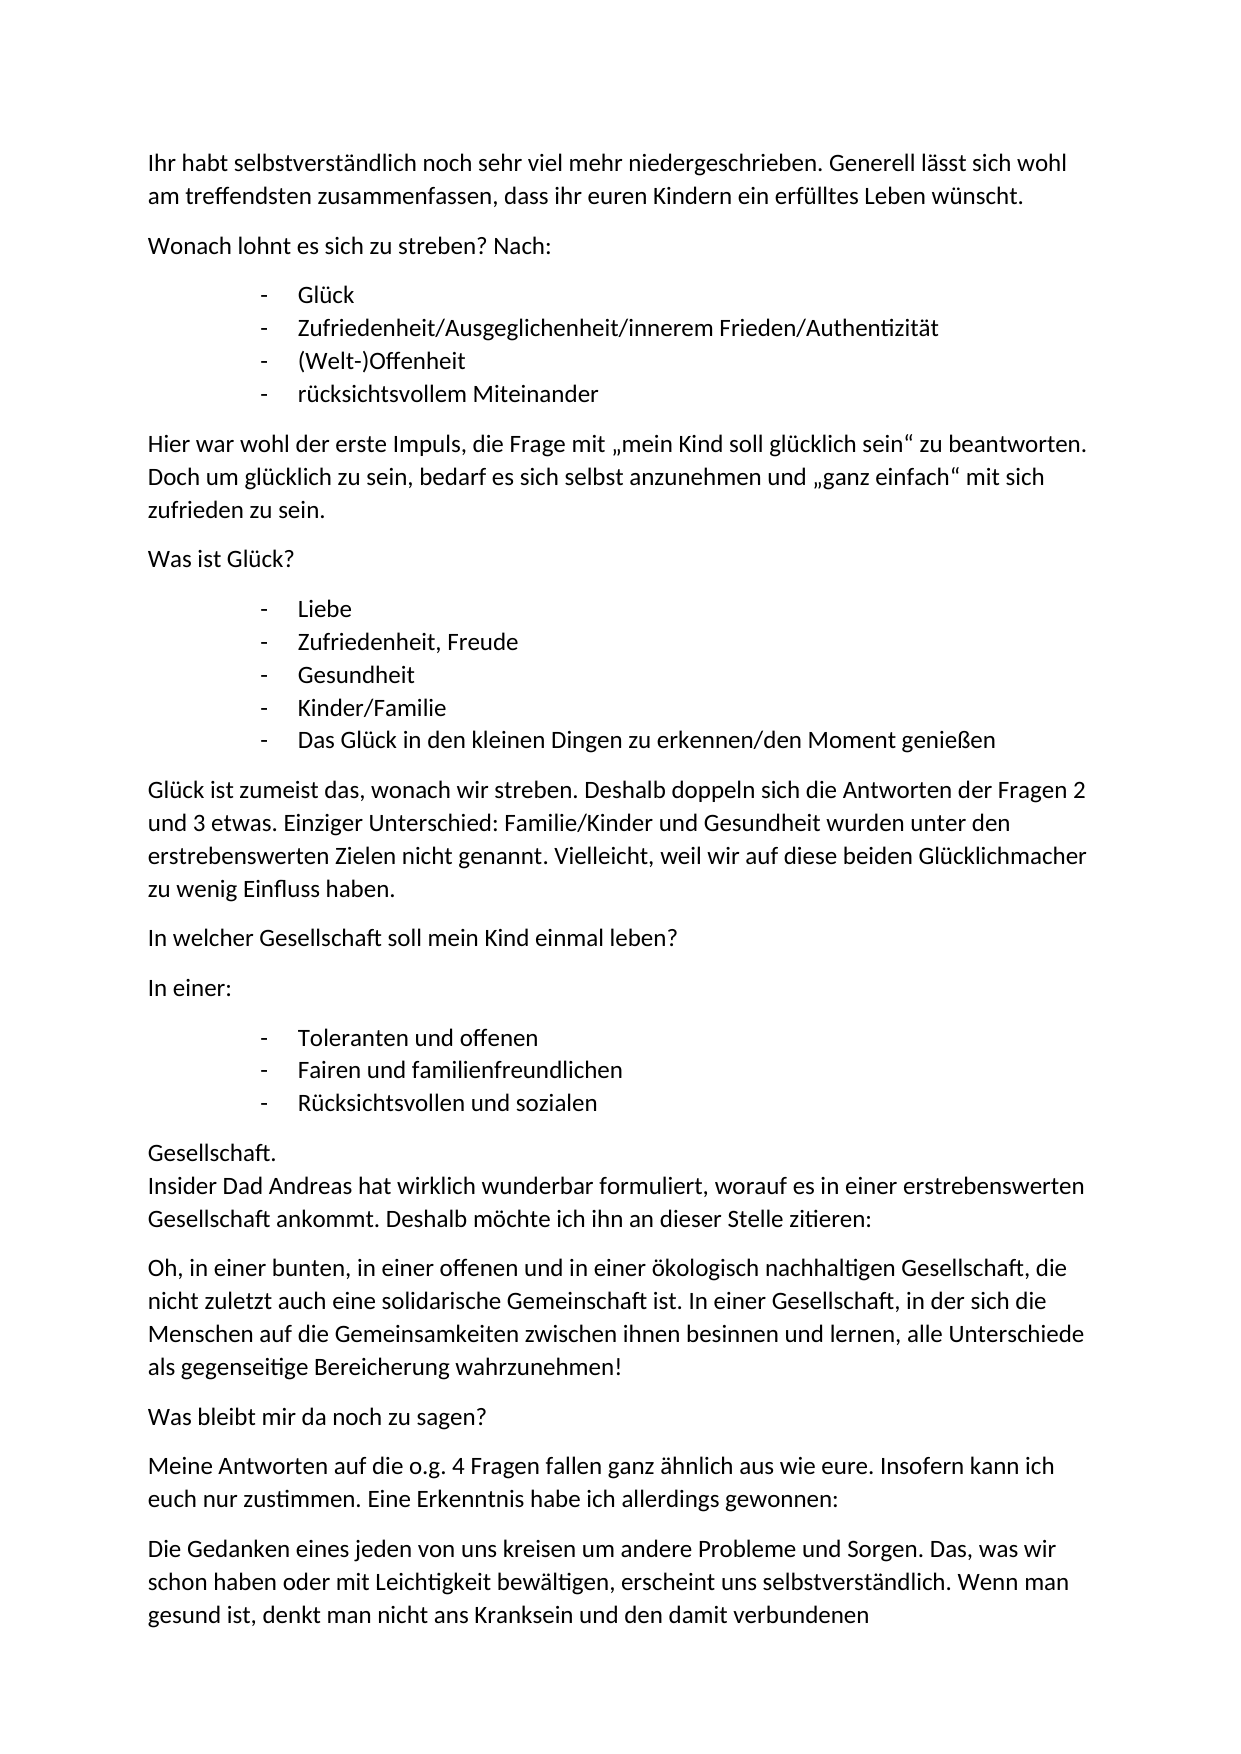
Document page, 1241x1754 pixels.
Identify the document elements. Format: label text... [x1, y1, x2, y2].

list (Welt-)Offenheit [260, 346, 1093, 376]
text Wonach lohnt es sich zu streben? Nach: [148, 230, 1093, 261]
text Hier war wohl der erste Impuls, die Frage mit „mein Kind soll glücklich sein“ zu beantworten. Doch um glücklich zu sein, bedarf es sich selbst anzunehmen und „ganz einfach“ mit sich zufrieden zu sein. [148, 428, 1093, 524]
text Oh, in einer bunten, in einer offenen und in einer ökologisch nachhaltigen Gesellschaft, die nicht zuletzt auch eine solidarische Gemeinschaft ist. In einer Gesellschaft, in der sich die Menschen auf die Gemeinsamkeiten zwischen ihnen besinnen und lernen, alle Unterschiede als gegenseitige Bereicherung wahrzunehmen! [148, 1253, 1093, 1382]
text Gesellschaft. Insider Dad Andreas hat wirklich wunderbar formuliert, worauf es in einer erstrebenswerten Gesellschaft ankommt. Deshalb möchte ich ihn an dieser Stelle zitieren: [148, 1137, 1093, 1233]
list Fairen und familienfreundlichen [260, 1055, 1093, 1085]
text Glück ist zumeist das, wonach wir streben. Deshalb doppeln sich die Antworten der Fragen 2 und 3 etwas. Einziger Unterschied: Familie/Kinder und Gesundheit wurden unter den erstrebenswerten Zielen nicht genannt. Vielleicht, weil wir auf diese beiden Glücklichmacher zu wenig Einfluss haben. [148, 774, 1093, 903]
text Meine Antworten auf die o.g. 4 Fragen fallen ganz ähnlich aus wie eure. Insofern kann ich euch nur zustimmen. Eine Erkenntnis habe ich allerdings gewonnen: [148, 1451, 1093, 1514]
text Was ist Glück? [148, 543, 1093, 574]
list rücksichtsvollem Miteinander [260, 378, 1093, 409]
list Das Glück in den kleinen Dingen zu erkennen/den Moment genießen [260, 725, 1093, 755]
list Glück [260, 280, 1093, 310]
list Liebe [260, 593, 1093, 623]
text In welcher Gesellschaft soll mein Kind einmal leben? [148, 923, 1093, 953]
list Zufriedenheit, Freude [260, 626, 1093, 656]
list Zufriedenheit/Ausgeglichenheit/innerem Frieden/Authentizität [260, 313, 1093, 343]
list Kinder/Familie [260, 692, 1093, 722]
list Toleranten und offenen [260, 1022, 1093, 1052]
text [148, 1533, 1093, 1629]
list Rücksichtsvollen und sozialen [260, 1088, 1093, 1118]
list Gesundheit [260, 659, 1093, 689]
text Was bleibt mir da noch zu sagen? [148, 1401, 1093, 1431]
text Ihr habt selbstverständlich noch sehr viel mehr niedergeschrieben. Generell lässt sich wohl am treffendsten zusammenfassen, dass ihr euren Kindern ein erfülltes Leben wünscht. [148, 148, 1093, 211]
text In einer: [148, 972, 1093, 1003]
